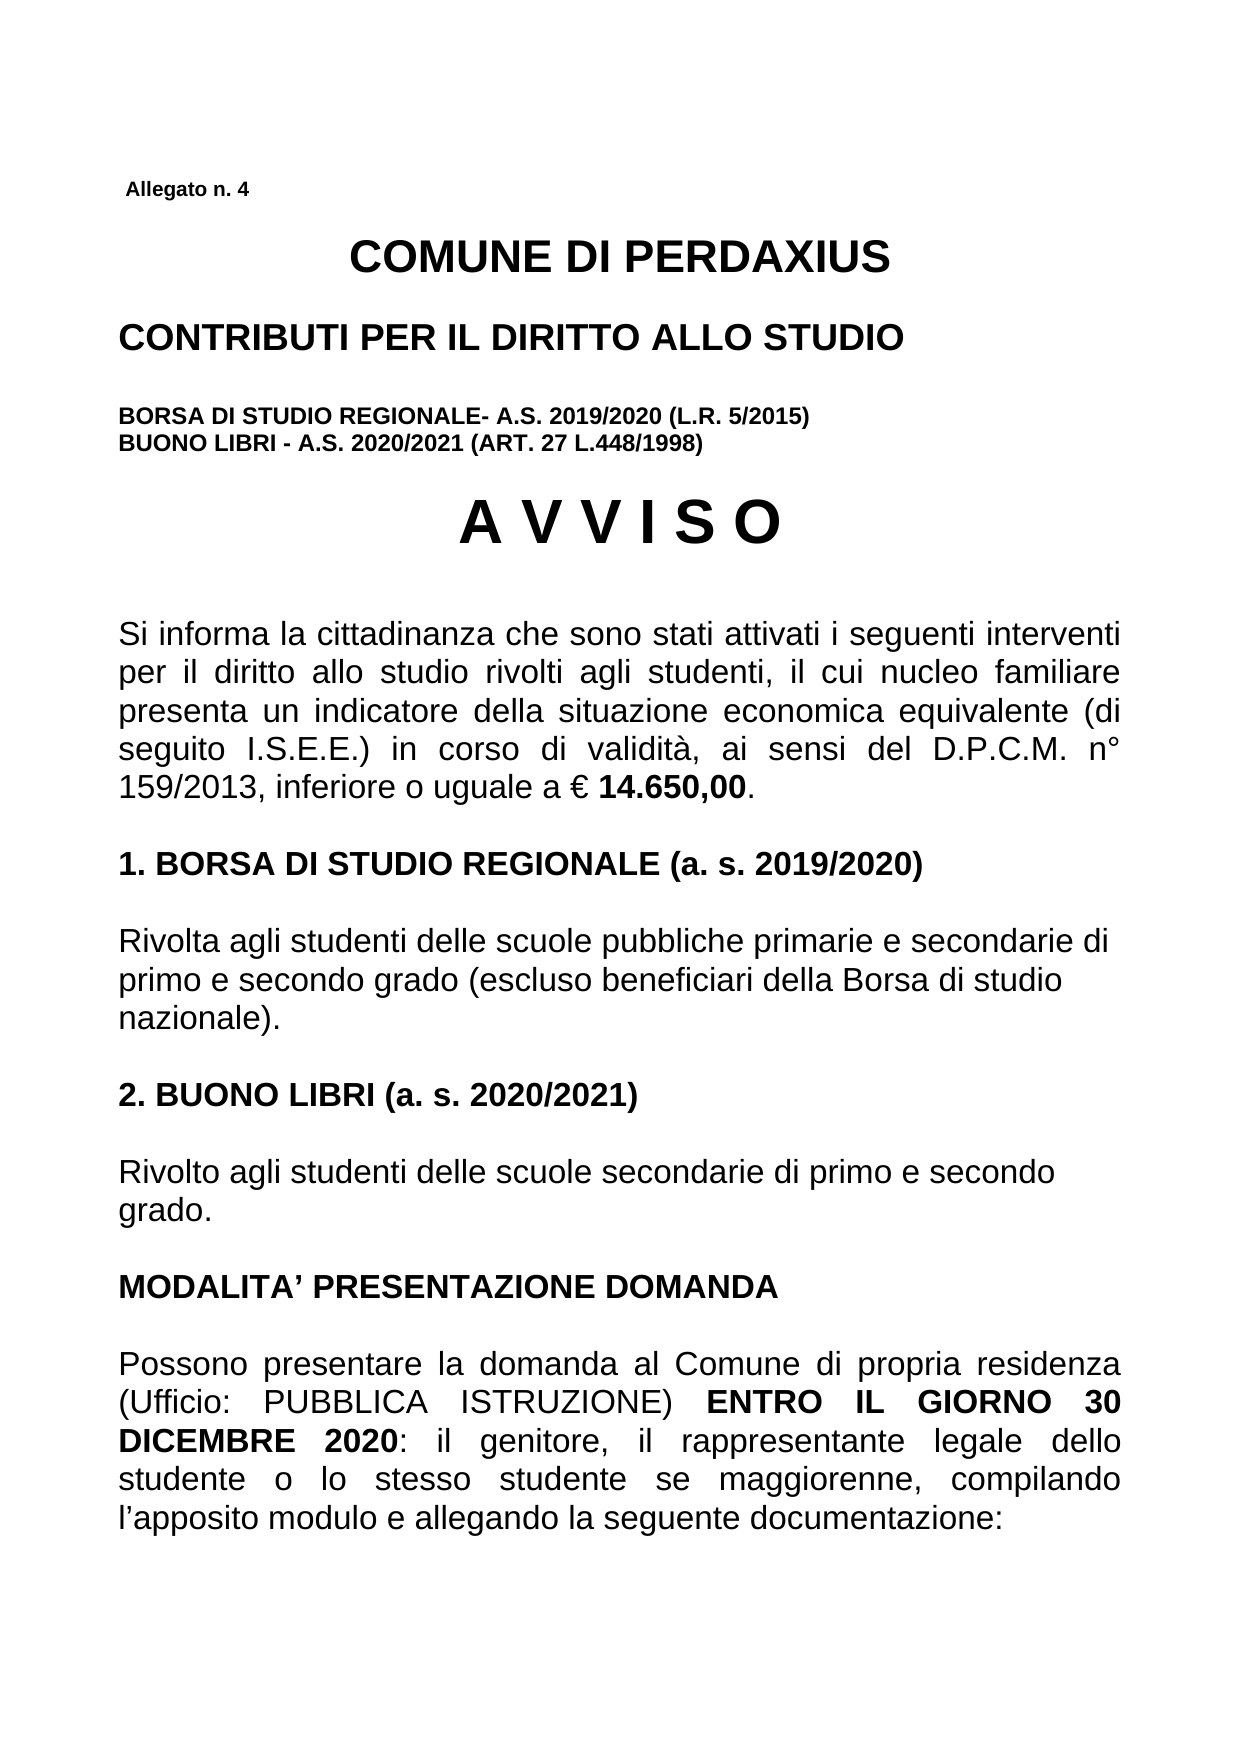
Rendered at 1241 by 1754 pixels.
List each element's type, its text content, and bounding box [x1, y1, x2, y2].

text BUONO LIBRI - A.S. 2020/2021 (ART. 27 L.448/1998) [118, 429, 1122, 457]
text Allegato n. 4 [118, 176, 1122, 200]
text Possono presentare la domanda al Comune di propria residenza (Ufficio: PUBBLICA ISTRUZIONE) ENTRO IL GIORNO 30 DICEMBRE 2020: il genitore, il rappresentante legale dello studente o lo stesso studente se maggiorenne, compilando l’apposito modulo e allegando la seguente documentazione: [118, 1344, 1122, 1536]
text Rivolto agli studenti delle scuole secondarie di primo e secondo grado. [118, 1152, 1122, 1229]
text BORSA DI STUDIO REGIONALE- A.S. 2019/2020 (L.R. 5/2015) [118, 402, 1122, 429]
text CONTRIBUTI PER IL DIRITTO ALLO STUDIO [118, 315, 1122, 358]
text MODALITA’ PRESENTAZIONE DOMANDA [118, 1267, 1122, 1306]
text Si informa la cittadinanza che sono stati attivati i seguenti interventi per il diritto allo studio rivolti agli studenti, il cui nucleo familiare presenta un indicatore della situazione economica equivalente (di seguito I.S.E.E.) in corso di validità, ai sensi del D.P.C.M. n° 159/2013, inferiore o uguale a € 14.650,00. [118, 614, 1122, 806]
text 1. BORSA DI STUDIO REGIONALE (a. s. 2019/2020) [118, 844, 1122, 883]
text COMUNE DI PERDAXIUS [118, 229, 1122, 282]
text A V V I S O [118, 484, 1122, 556]
text 2. BUONO LIBRI (a. s. 2020/2021) [118, 1075, 1122, 1113]
text Rivolta agli studenti delle scuole pubbliche primarie e secondarie di primo e secondo grado (escluso beneficiari della Borsa di studio nazionale). [118, 921, 1122, 1037]
